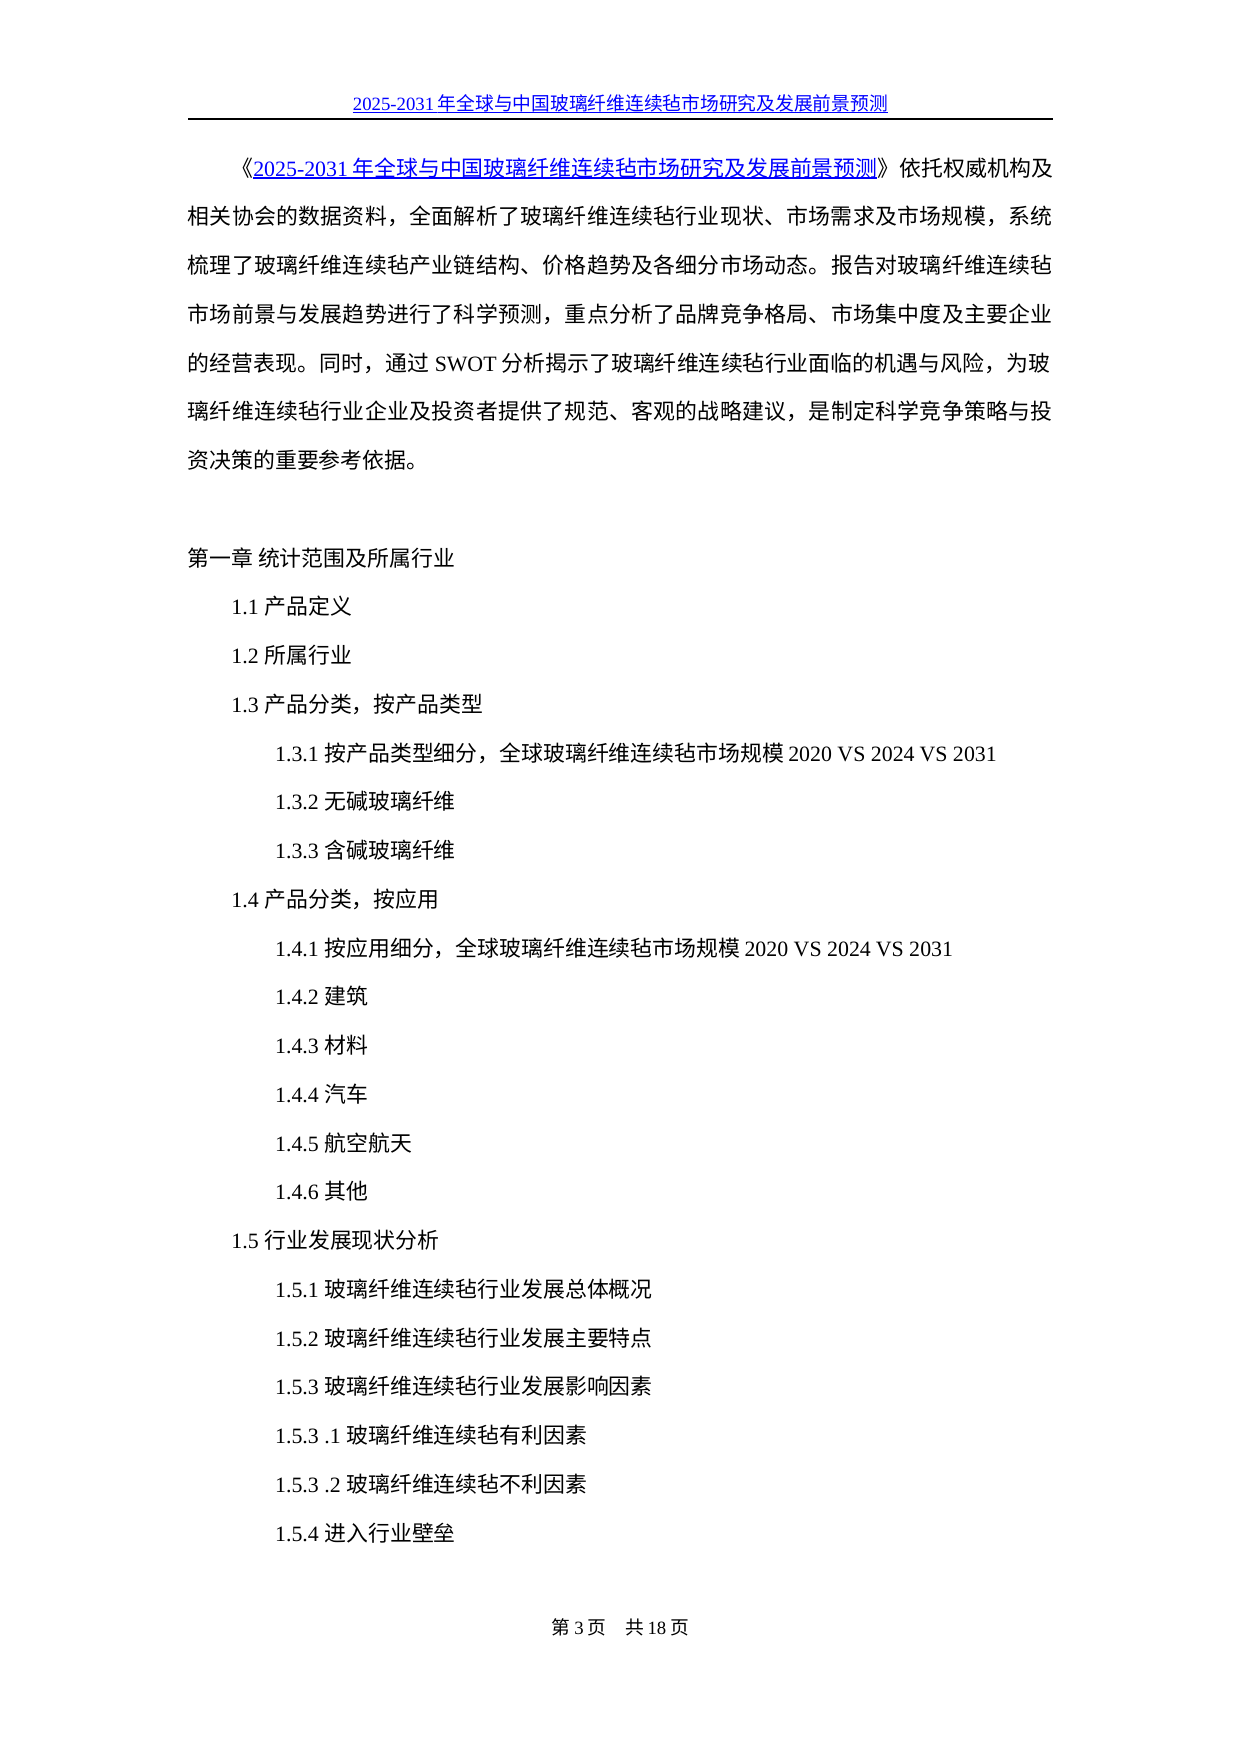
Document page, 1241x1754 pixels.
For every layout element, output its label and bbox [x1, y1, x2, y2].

text [187, 150, 1053, 1548]
